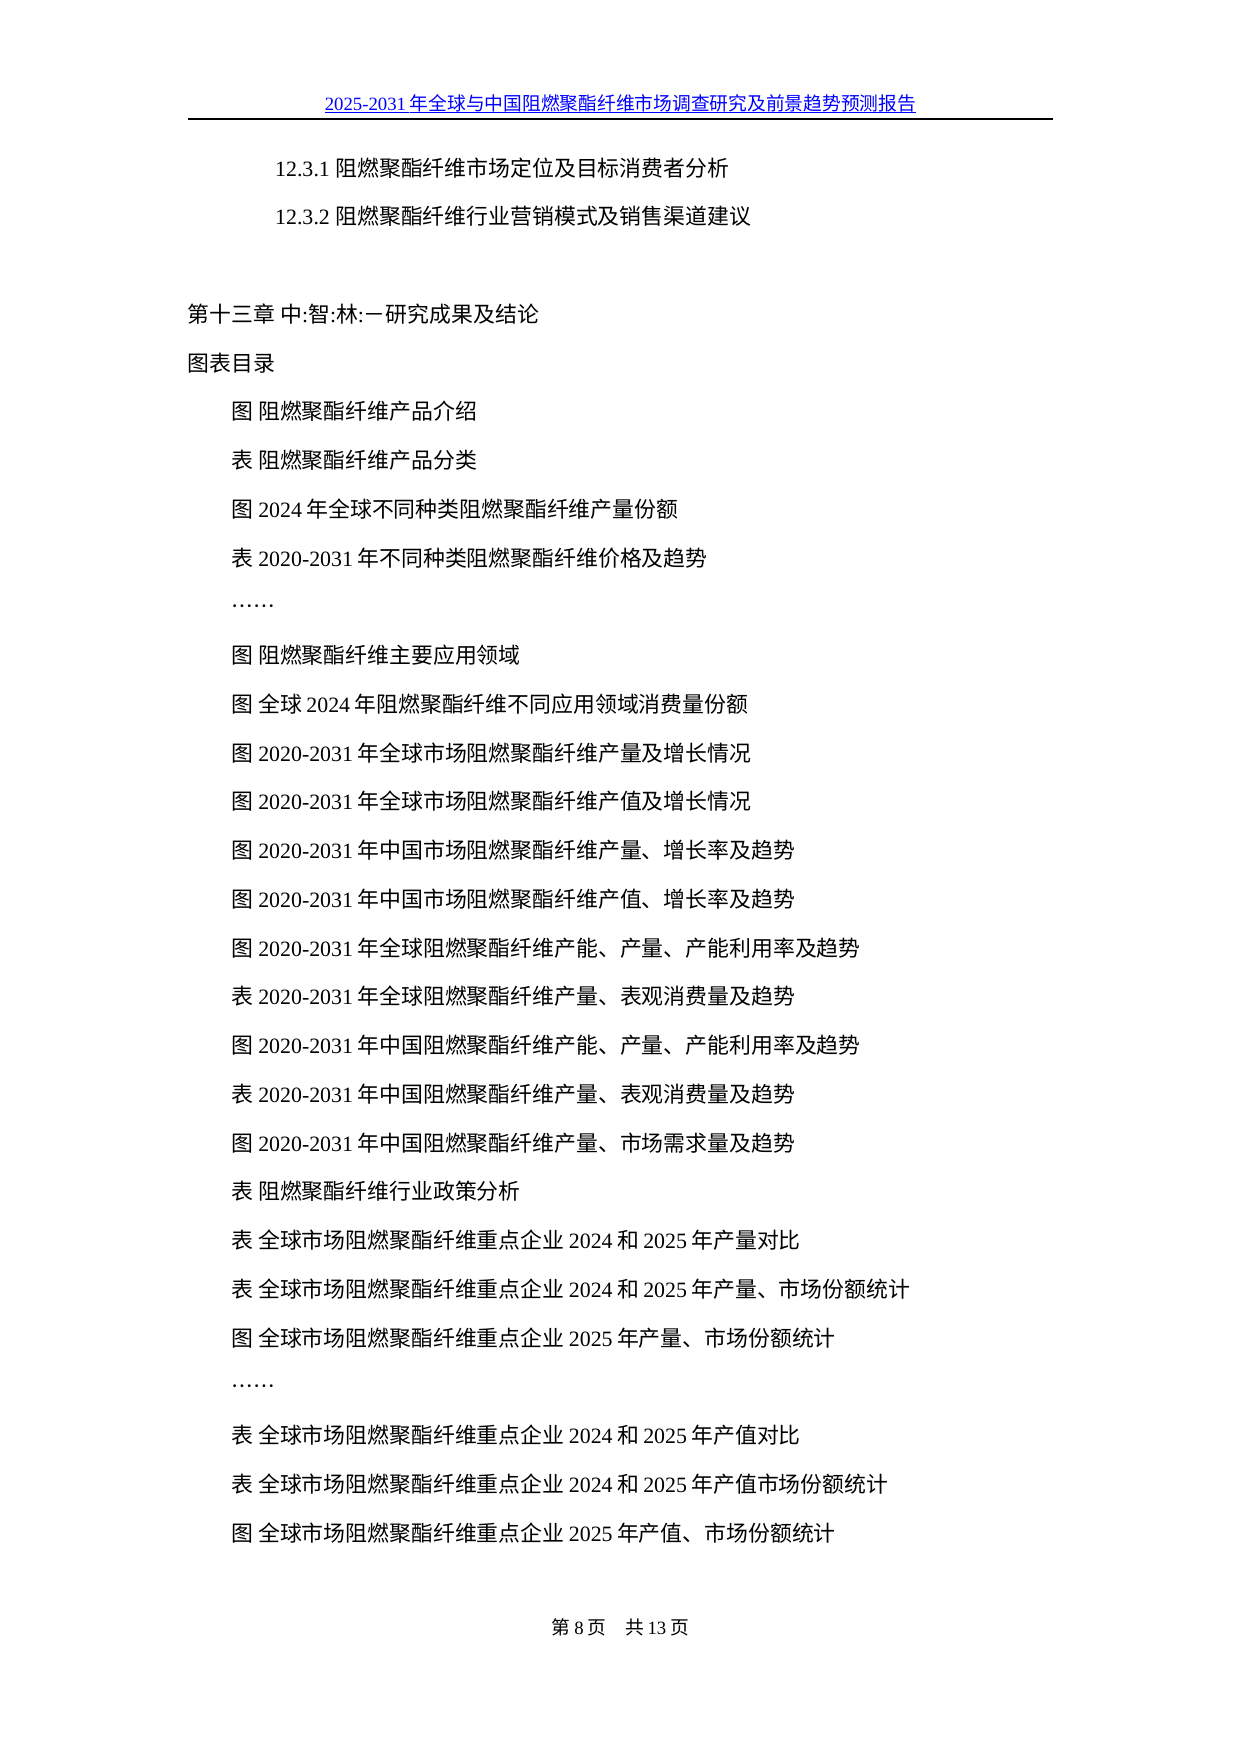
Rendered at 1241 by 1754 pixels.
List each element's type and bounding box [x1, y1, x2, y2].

text [187, 150, 1053, 1548]
